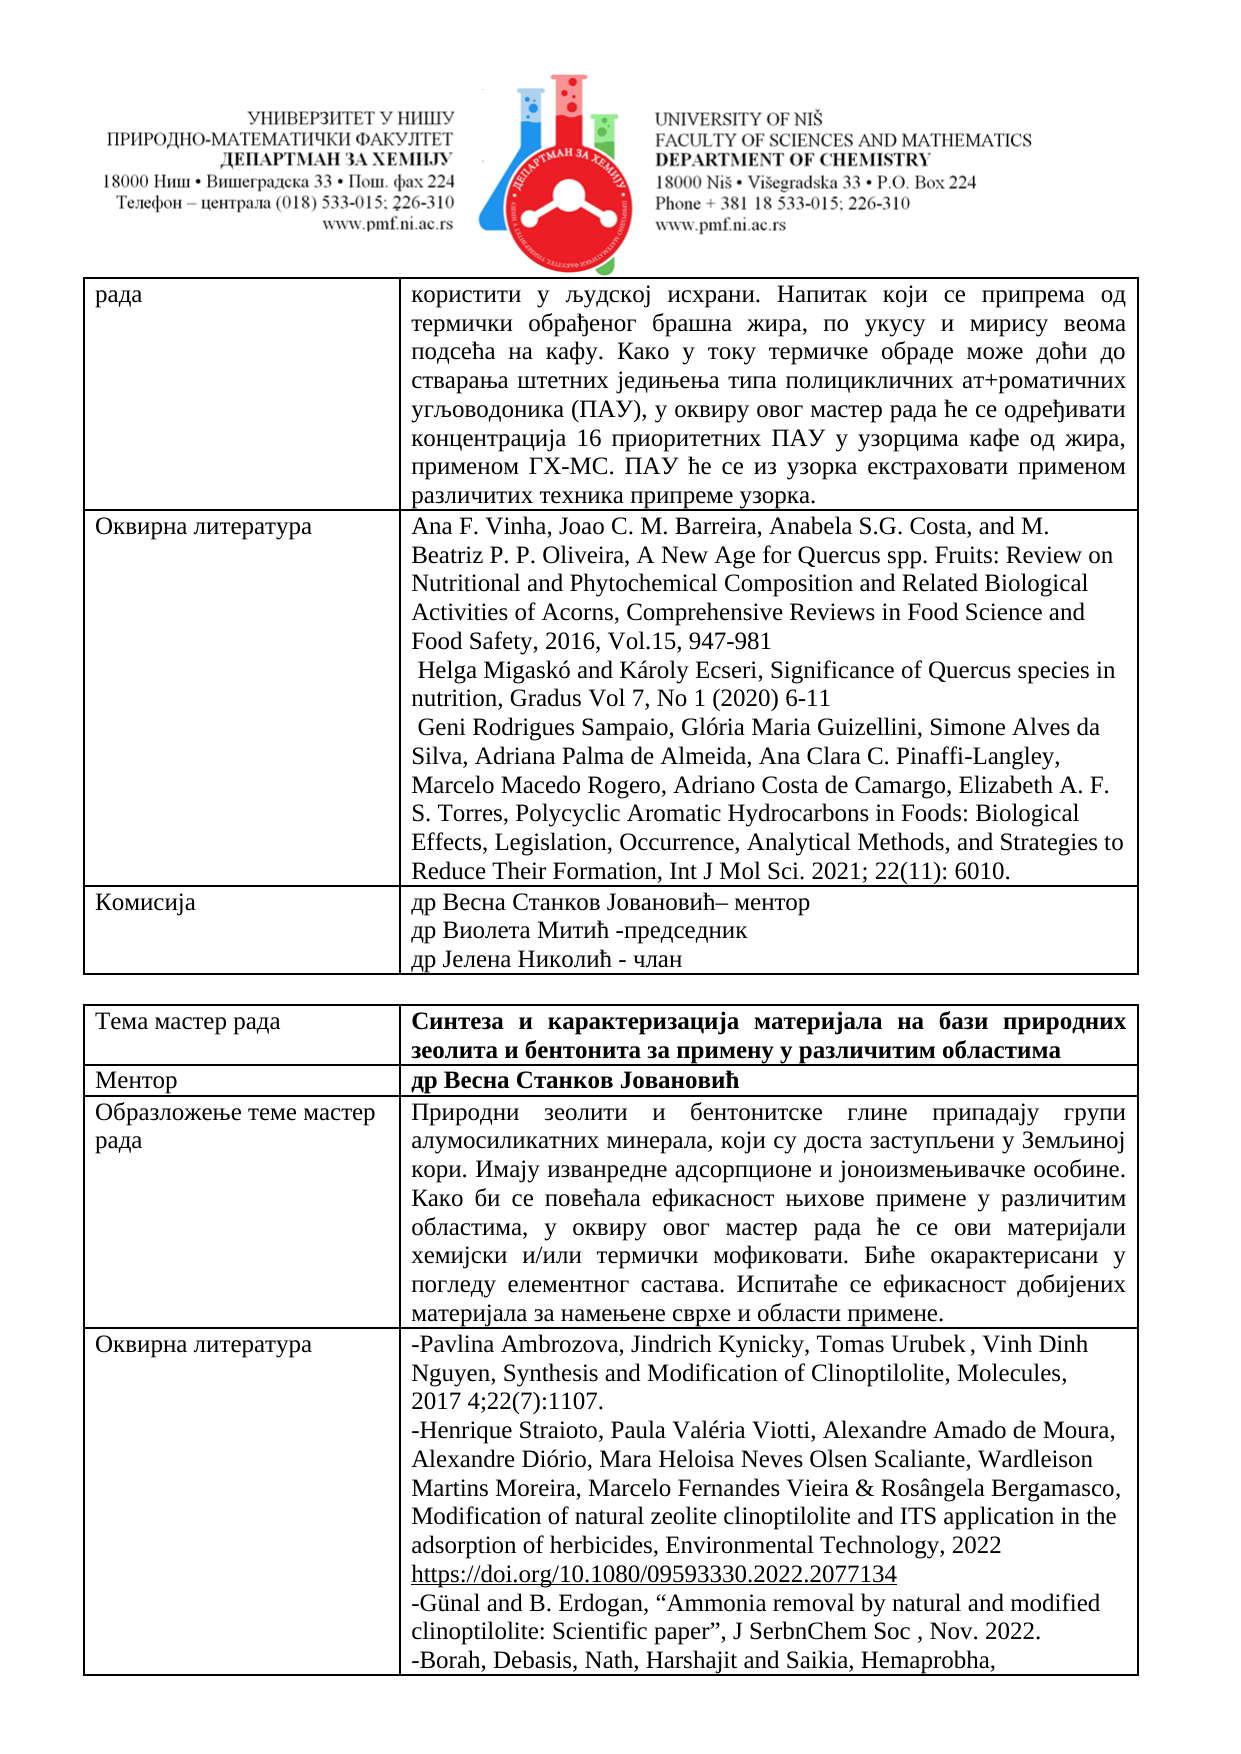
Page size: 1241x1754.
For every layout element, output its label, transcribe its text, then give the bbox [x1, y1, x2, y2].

table_cell Образложење теме мастер рада [85, 1097, 399, 1327]
table_cell др Весна Станков Јовановић [401, 1066, 1137, 1095]
table_cell Ana F. Vinha, Joao C. M. Barreira, Anabela S.G. Costa, and M. Beatriz P. P. Oliveira, A New Age for Quercus spp. Fruits: Review on Nutritional and Phytochemical Composition and Related Biological Activities of Acorns, Comprehensive Reviews in Food Science and Food Safety, 2016, Vol.15, 947-981 Helga Migaskó and Károly Ecseri, Significance of Quercus species in nutrition, Gradus Vol 7, No 1 (2020) 6-11 Geni Rodrigues Sampaio, Glória Maria Guizellini, Simone Alves da Silva, Adriana Palma de Almeida, Ana Clara C. Pinaffi-Langley, Marcelo Macedo Rogero, Adriano Costa de Camargo, Elizabeth A. F. S. Torres, Polycyclic Aromatic Hydrocarbons in Foods: Biological Effects, Legislation, Occurrence, Analytical Methods, and Strategies to Reduce Their Formation, Int J Mol Sci. 2021; 22(11): 6010. [401, 511, 1137, 885]
table_cell Природни зеолити и бентонитске глине припадају групи алумосиликатних минерала, који су доста заступљени у Земљиној кори. Имају изванредне адсорпционе и јоноизмењивачке особине. Како би се повећала ефикасност њихове примене у различитим областима, у оквиру овог мастер рада ће се ови материјали хемијски и/или термички мофиковати. Биће окарактерисани у погледу елементног састава. Испитаће се ефикасност добијених материјала за намењене сврхе и области примене. [401, 1097, 1137, 1327]
table_cell др Весна Станков Јовановић– ментор др Виолета Митић -председник др Јелена Николић - члан [401, 887, 1137, 973]
table_header Тема мастер рада [85, 1006, 399, 1063]
table_cell Ментор [85, 1066, 399, 1095]
table_cell Комисија [85, 887, 399, 973]
table_cell Образложење теме мастер рада [85, 279, 399, 509]
picture [75, 73, 1050, 277]
table_cell Оквирна литература [85, 1329, 399, 1674]
table_header Синтеза и карактеризација материјала на бази природних зеолита и бентонита за примену у различитим областима [401, 1006, 1137, 1063]
table_cell Оквирна литература [85, 511, 399, 885]
